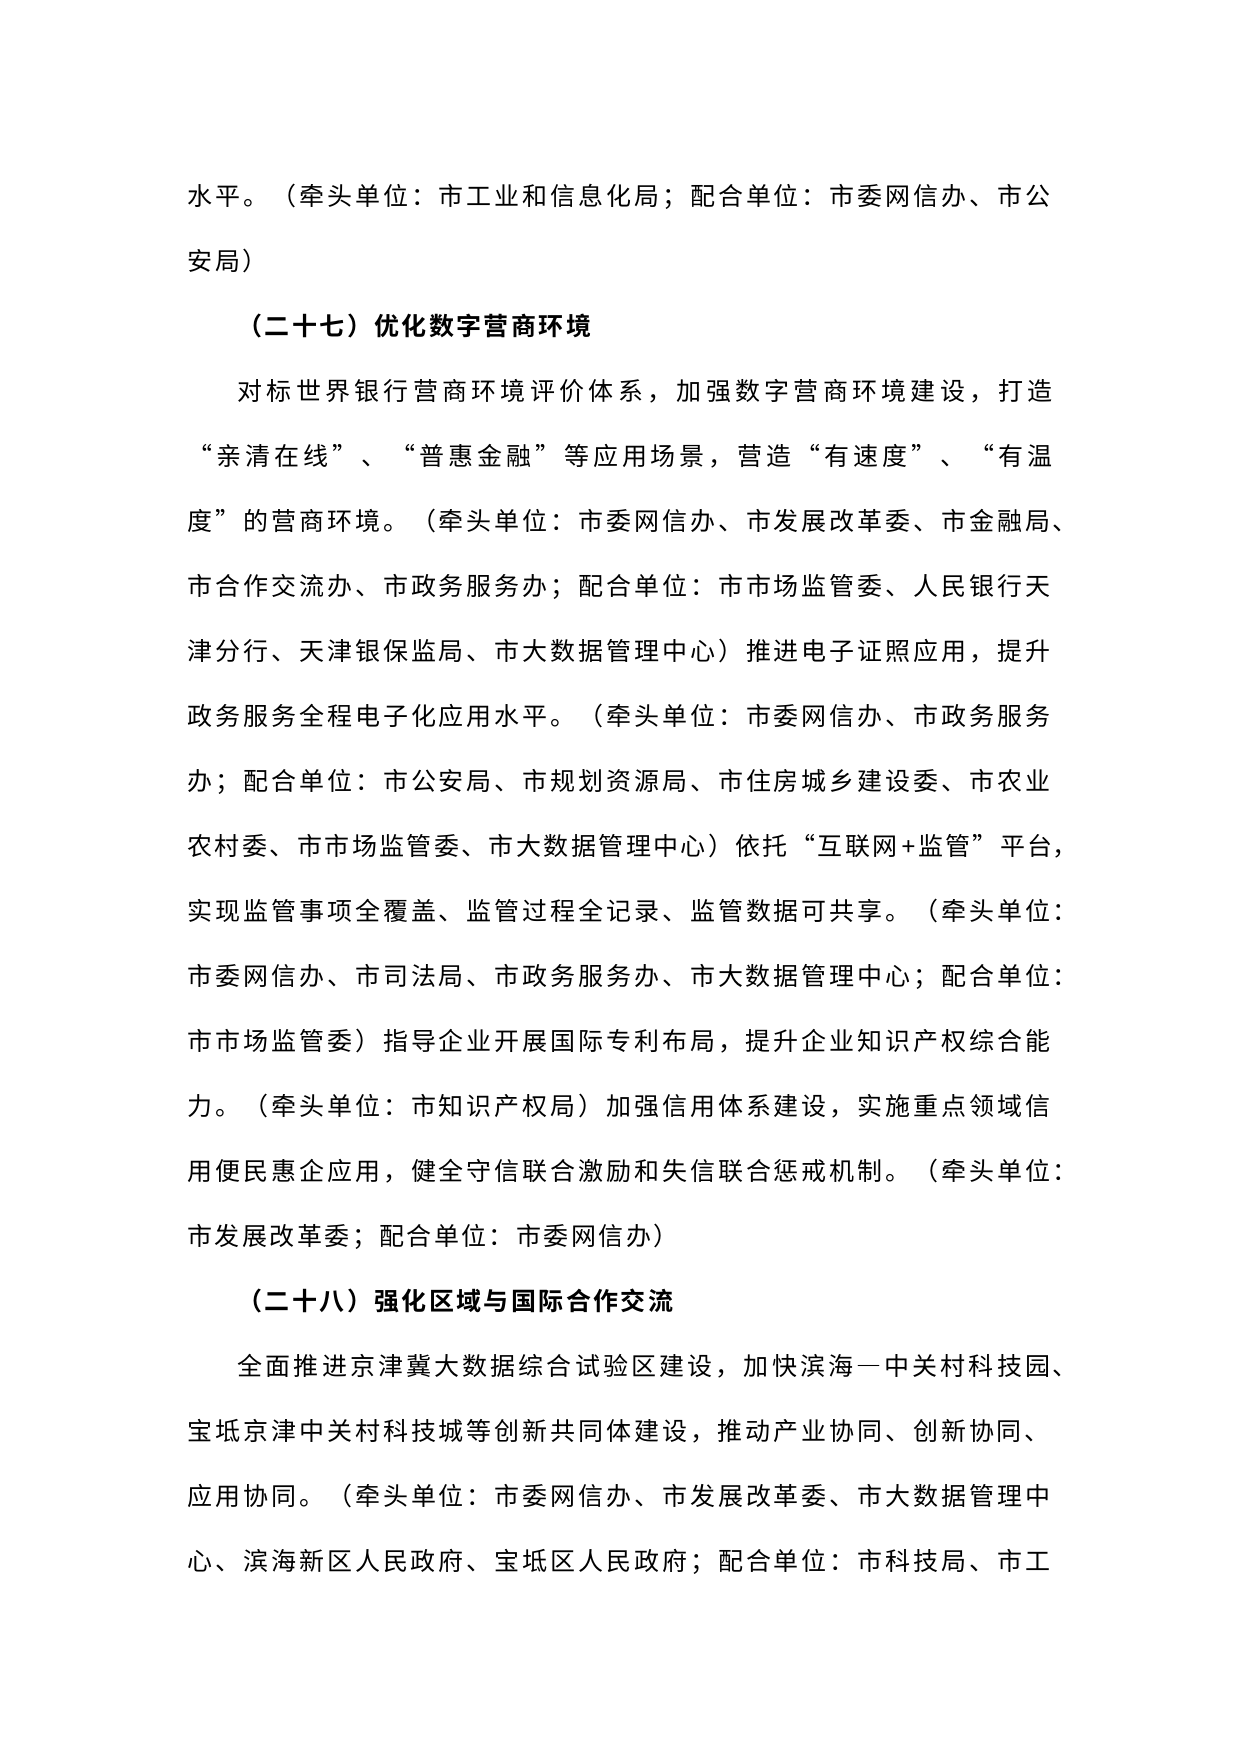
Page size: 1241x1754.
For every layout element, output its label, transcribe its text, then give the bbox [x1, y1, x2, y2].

text （二十八）强化区域与国际合作交流 [187, 1267, 1053, 1332]
text 对标世界银行营商环境评价体系，加强数字营商环境建设，打造“亲清在线”、“普惠金融”等应用场景，营造“有速度”、“有温度”的营商环境。（牵头单位：市委网信办、市发展改革委、市金融局、市合作交流办、市政务服务办；配合单位：市市场监管委、人民银行天津分行、天津银保监局、市大数据管理中心）推进电子证照应用，提升政务服务全程电子化应用水平。（牵头单位：市委网信办、市政务服务办；配合单位：市公安局、市规划资源局、市住房城乡建设委、市农业农村委、市市场监管委、市大数据管理中心）依托“互联网+监管”平台，实现监管事项全覆盖、监管过程全记录、监管数据可共享。（牵头单位：市委网信办、市司法局、市政务服务办、市大数据管理中心；配合单位：市市场监管委）指导企业开展国际专利布局，提升企业知识产权综合能力。（牵头单位：市知识产权局）加强信用体系建设，实施重点领域信用便民惠企应用，健全守信联合激励和失信联合惩戒机制。（牵头单位：市发展改革委；配合单位：市委网信办） [187, 357, 1053, 1267]
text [187, 162, 1053, 292]
text （二十七）优化数字营商环境 [187, 292, 1053, 357]
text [187, 1332, 1053, 1592]
